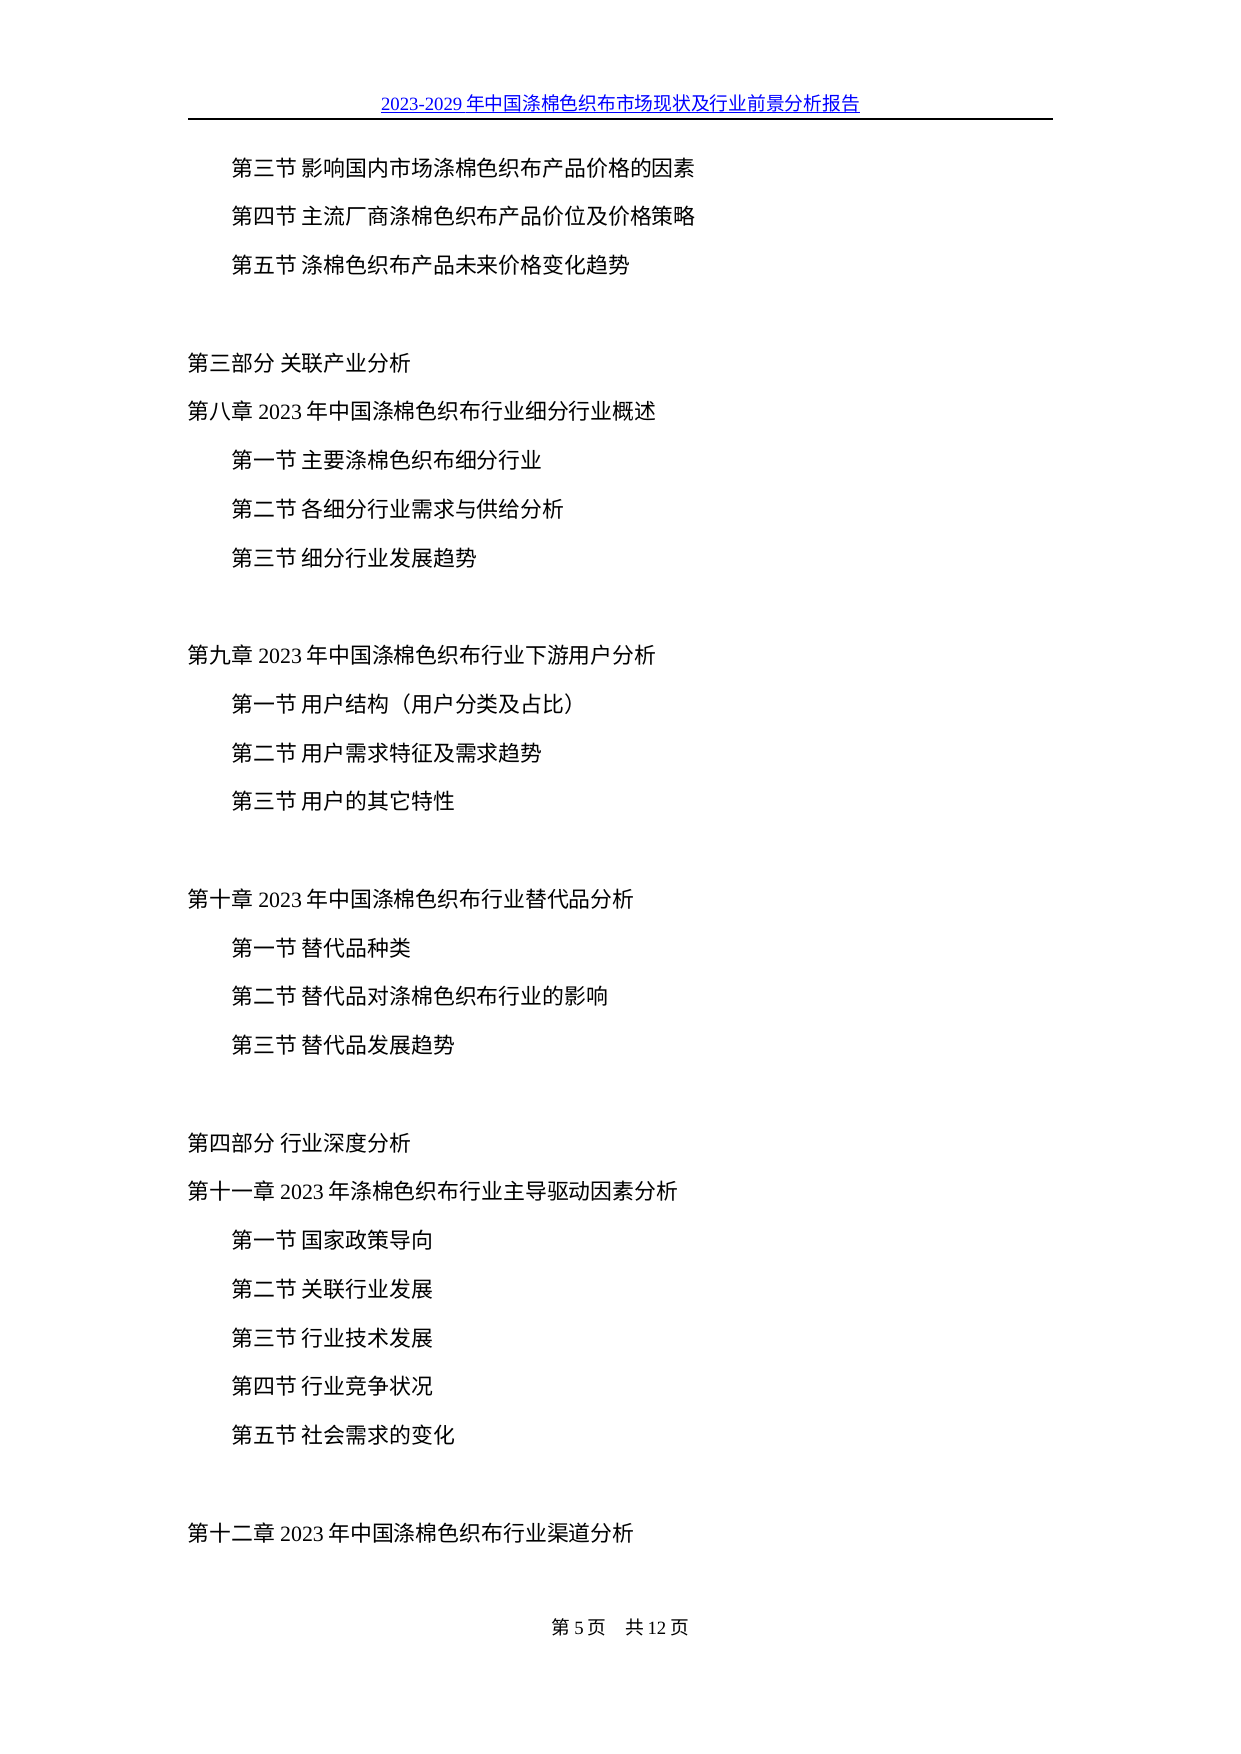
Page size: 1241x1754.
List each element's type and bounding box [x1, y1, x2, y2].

text [187, 150, 1053, 1548]
